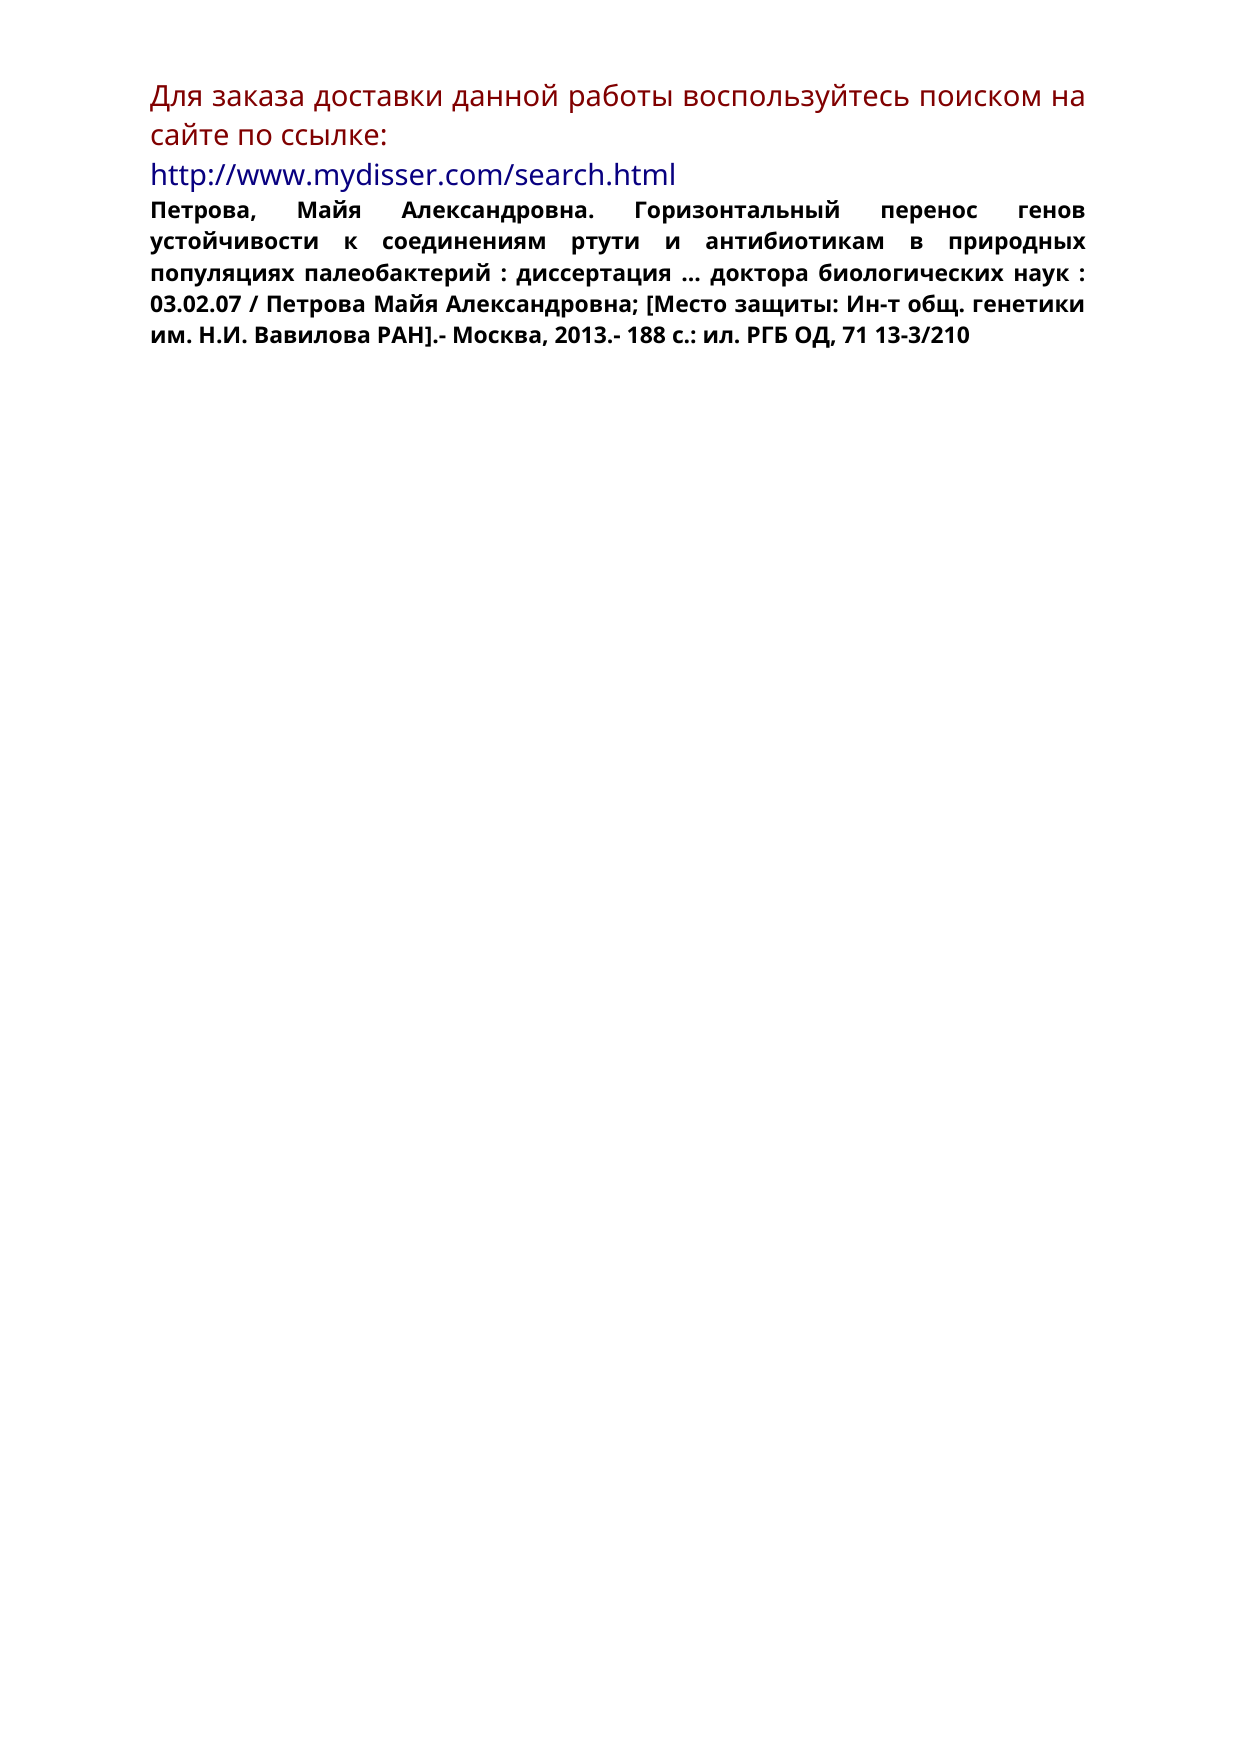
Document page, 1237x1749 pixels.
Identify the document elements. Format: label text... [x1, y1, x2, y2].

text Петрова, Майя Александровна. Горизонтальный перенос генов устойчивости к соединениям ртути и антибиотикам в природных популяциях палеобактерий : диссертация ... доктора биологических наук : 03.02.07 / Петрова Майя Александровна; [Место защиты: Ин-т общ. генетики им. Н.И. Вавилова РАН].- Москва, 2013.- 188 с.: ил. РГБ ОД, 71 13-3/210 [150, 194, 1086, 350]
